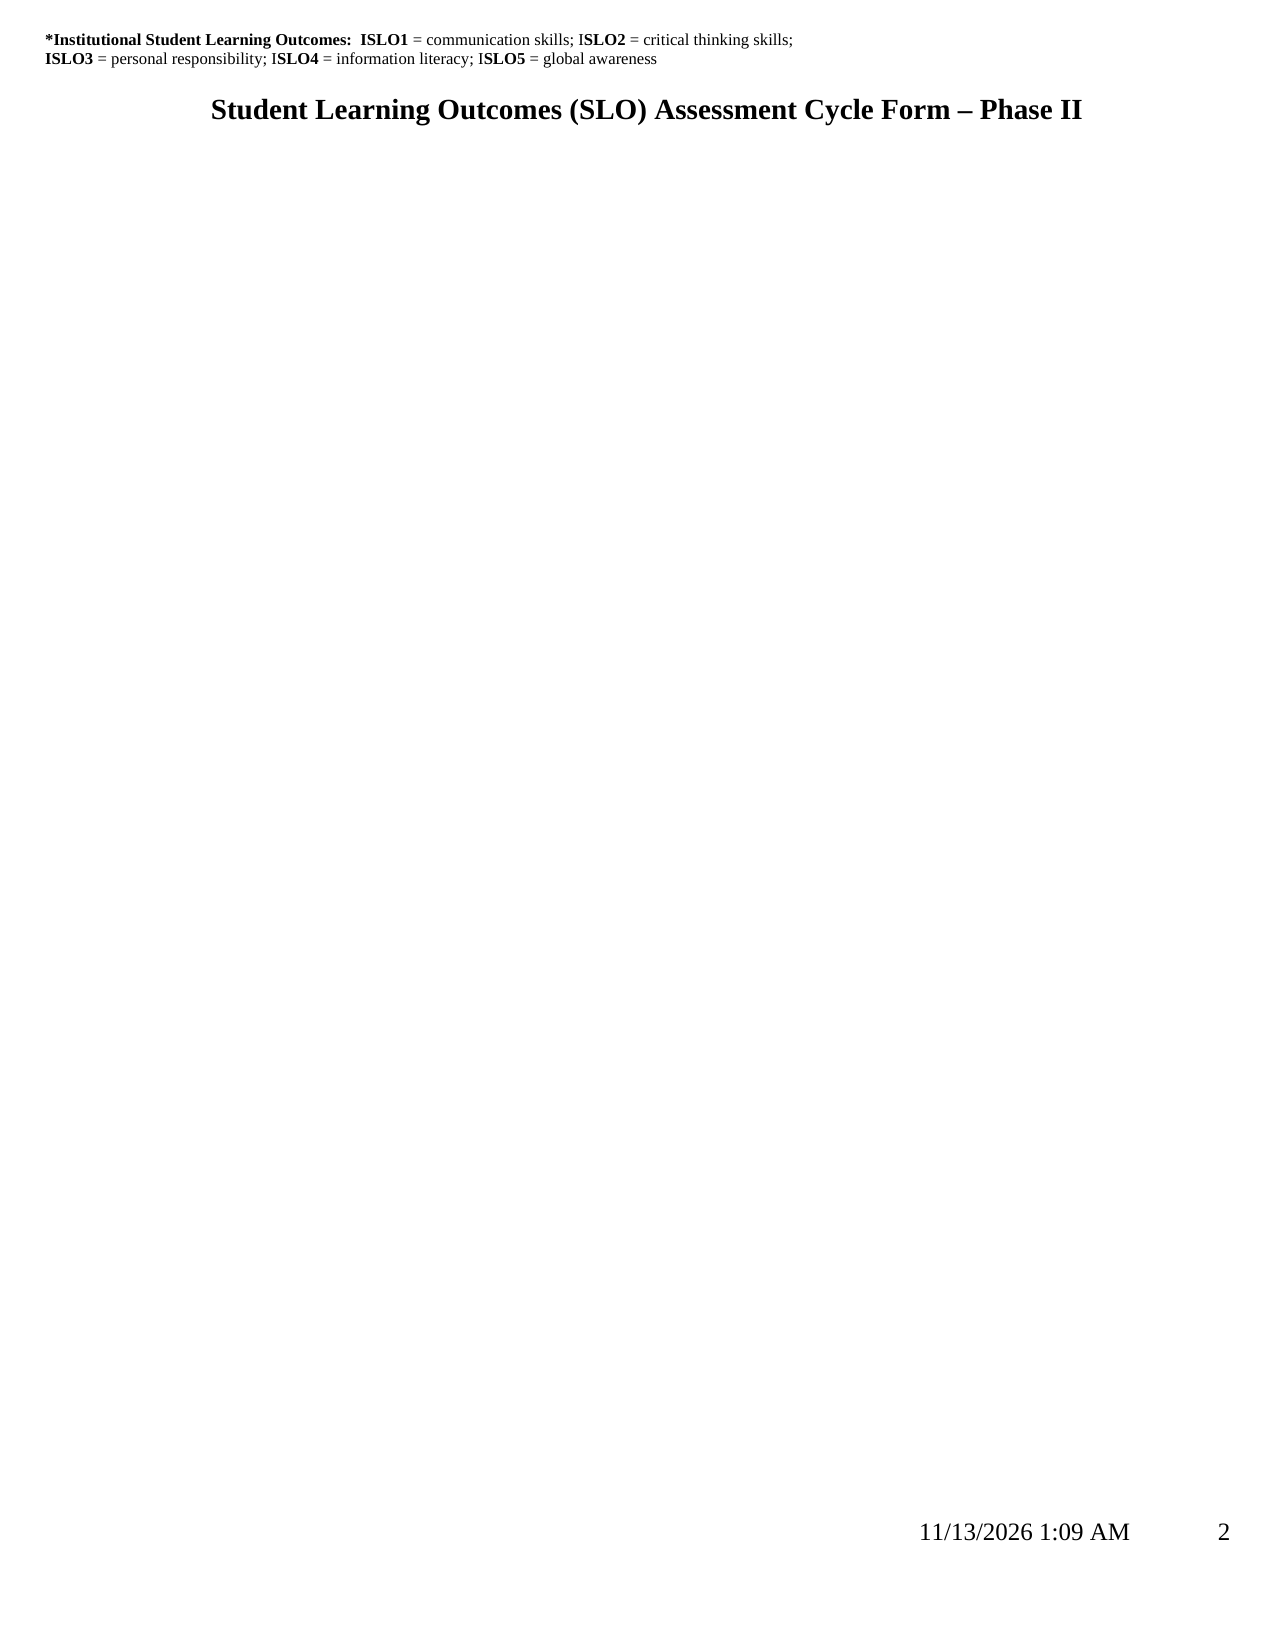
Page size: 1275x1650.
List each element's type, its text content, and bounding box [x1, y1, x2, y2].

text *Institutional Student Learning Outcomes: ISLO1 = communication skills; ISLO2 = critical thinking skills; [45, 30, 1275, 49]
text ISLO3 = personal responsibility; ISLO4 = information literacy; ISLO5 = global awareness [45, 49, 1275, 68]
text Student Learning Outcomes (SLO) Assessment Cycle Form – Phase II [120, 92, 1230, 126]
